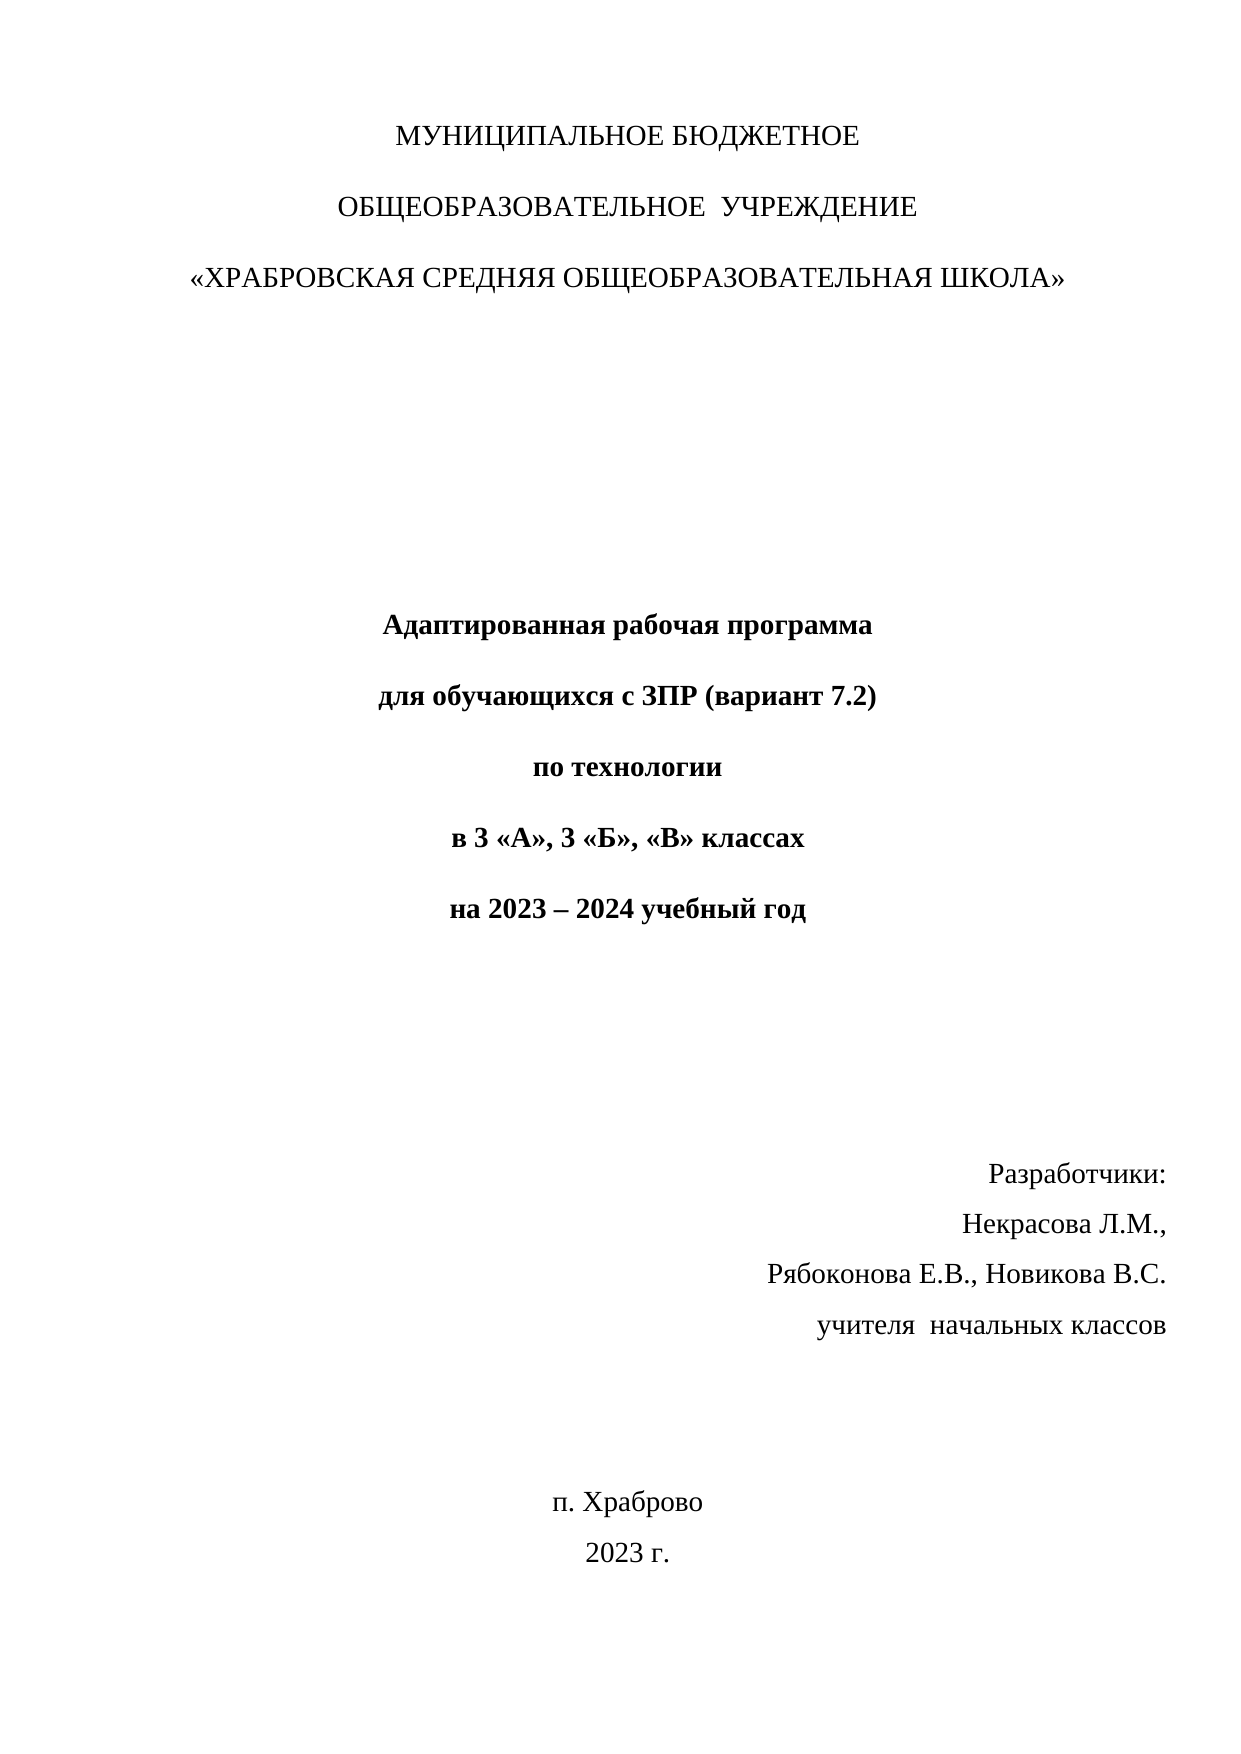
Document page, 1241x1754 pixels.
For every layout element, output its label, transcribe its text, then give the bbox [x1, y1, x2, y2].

text Разработчики: [633, 1156, 1167, 1189]
text Рябоконова Е.В., Новикова В.С. [89, 1256, 1167, 1290]
text «ХРАБРОВСКАЯ СРЕДНЯЯ ОБЩЕОБРАЗОВАТЕЛЬНАЯ ШКОЛА» [89, 260, 1167, 294]
text МУНИЦИПАЛЬНОЕ БЮДЖЕТНОЕ [89, 118, 1167, 152]
text на 2023 – 2024 учебный год [89, 891, 1167, 925]
text учителя начальных классов [89, 1307, 1167, 1340]
text Некрасова Л.М., [89, 1206, 1167, 1240]
text 2023 г. [89, 1535, 1167, 1568]
text Адаптированная рабочая программа [89, 607, 1167, 640]
text по технологии [89, 749, 1167, 783]
text п. Храброво [89, 1484, 1167, 1517]
text для обучающихся с ЗПР (вариант 7.2) [89, 678, 1167, 712]
text в 3 «А», 3 «Б», «В» классах [89, 820, 1167, 854]
text ОБЩЕОБРАЗОВАТЕЛЬНОЕ УЧРЕЖДЕНИЕ [89, 189, 1167, 223]
